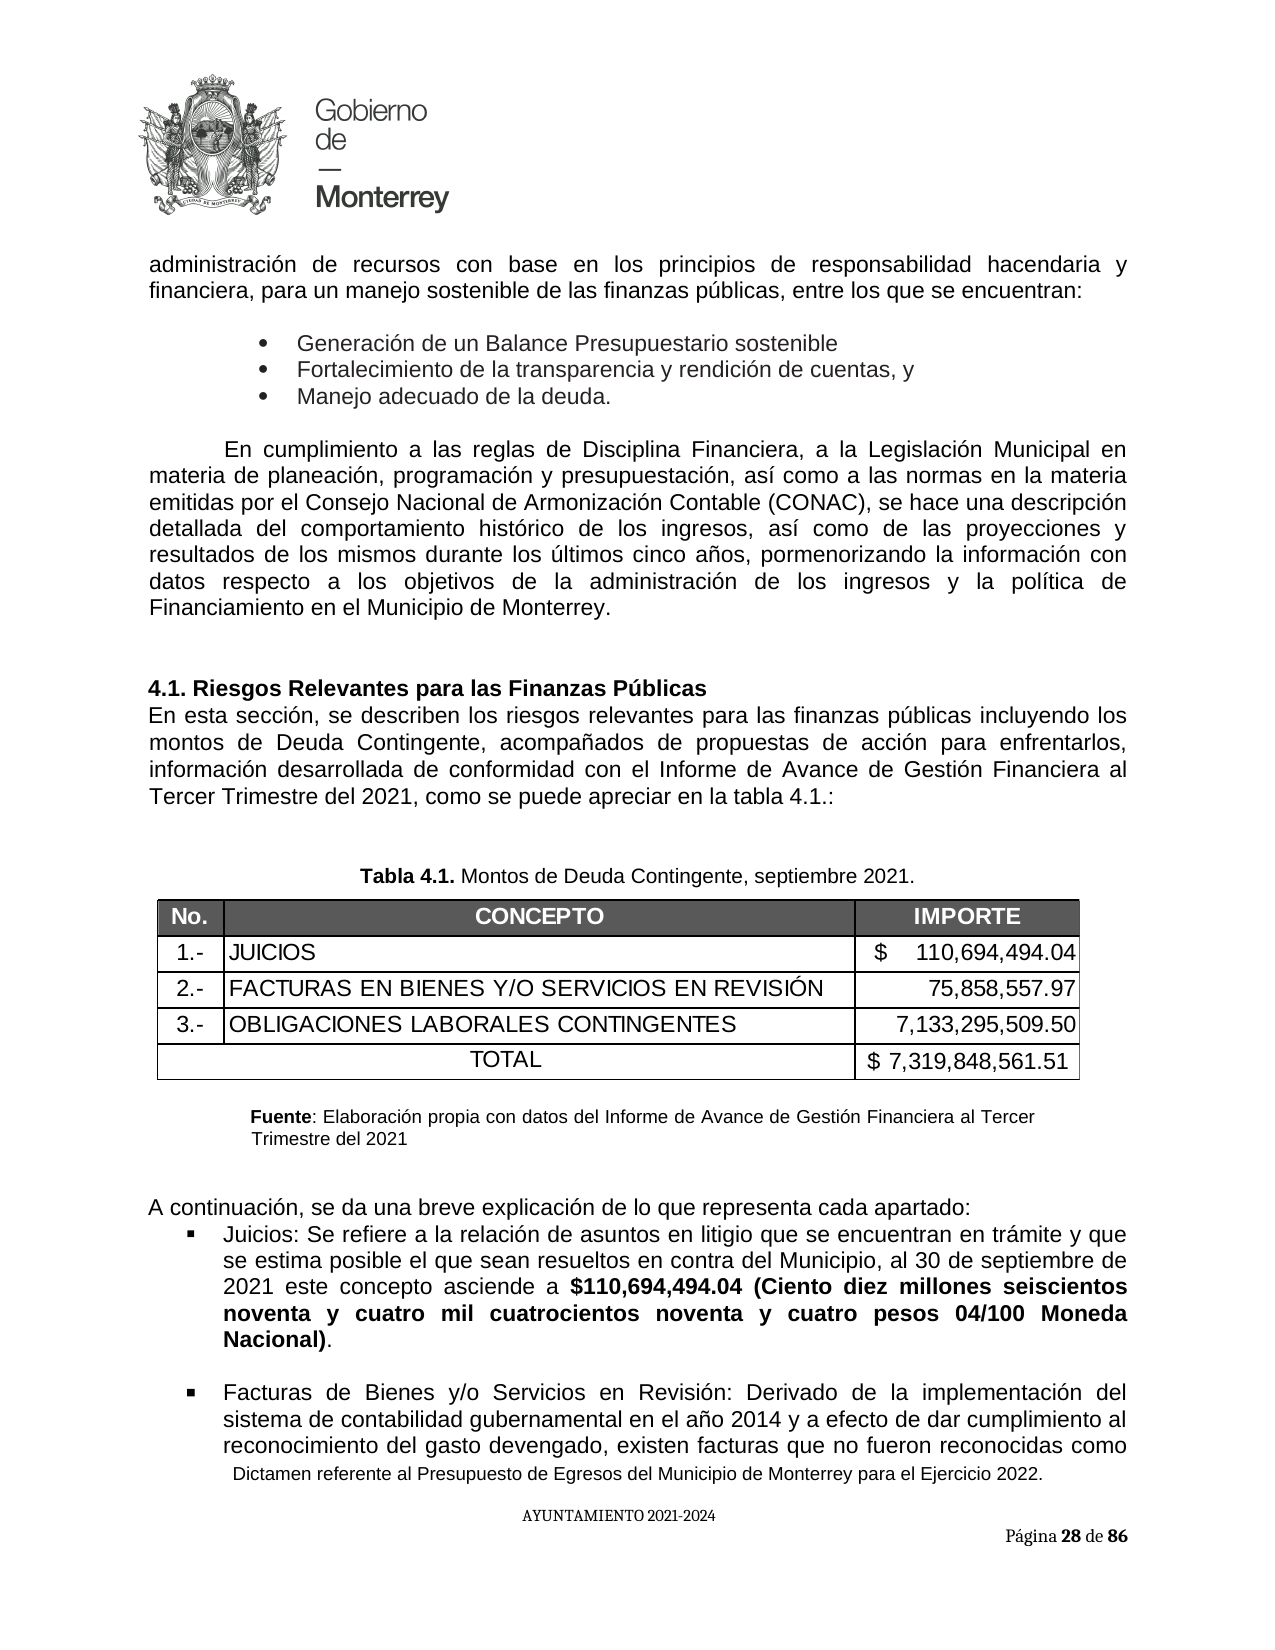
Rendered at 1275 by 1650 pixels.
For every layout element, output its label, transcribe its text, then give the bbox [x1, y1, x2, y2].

picture [117, 52, 470, 219]
list Manejo adecuado de la deuda. [259, 383, 1128, 409]
list Fortalecimiento de la transparencia y rendición de cuentas, y [259, 356, 1128, 383]
text A continuación, se da una breve explicación de lo que representa cada apartado: [148, 1194, 1128, 1220]
list Juicios: Se refiere a la relación de asuntos en litigio que se encuentran en trámite y que se estima posible el que sean resueltos en contra del Municipio, al 30 de septiembre de 2021 este concepto asciende a $110,694,494.04 (Ciento diez millones seiscientos noventa y cuatro mil cuatrocientos noventa y cuatro pesos 04/100 Moneda Nacional). [185, 1221, 1128, 1352]
text Fuente: Elaboración propia con datos del Informe de Avance de Gestión Financiera al Tercer Trimestre del 2021 [250, 1106, 1036, 1149]
text Tabla 4.1. Montos de Deuda Contingente, septiembre 2021. [148, 864, 1128, 888]
list Generación de un Balance Presupuestario sostenible [259, 330, 1128, 356]
text En cumplimiento a las reglas de Disciplina Financiera, a la Legislación Municipal en materia de planeación, programación y presupuestación, así como a las normas en la materia emitidas por el Consejo Nacional de Armonización Contable (CONAC), se hace una descripción detallada del comportamiento histórico de los ingresos, así como de las proyecciones y resultados de los mismos durante los últimos cinco años, pormenorizando la información con datos respecto a los objetivos de la administración de los ingresos y la política de Financiamiento en el Municipio de Monterrey. [149, 436, 1128, 621]
text 4.1. Riesgos Relevantes para las Finanzas Públicas [148, 675, 1128, 701]
text En esta sección, se describen los riesgos relevantes para las finanzas públicas incluyendo los montos de Deuda Contingente, acompañados de propuestas de acción para enfrentarlos, información desarrollada de conformidad con el Informe de Avance de Gestión Financiera al Tercer Trimestre del 2021, como se puede apreciar en la tabla 4.1.: [148, 702, 1128, 809]
